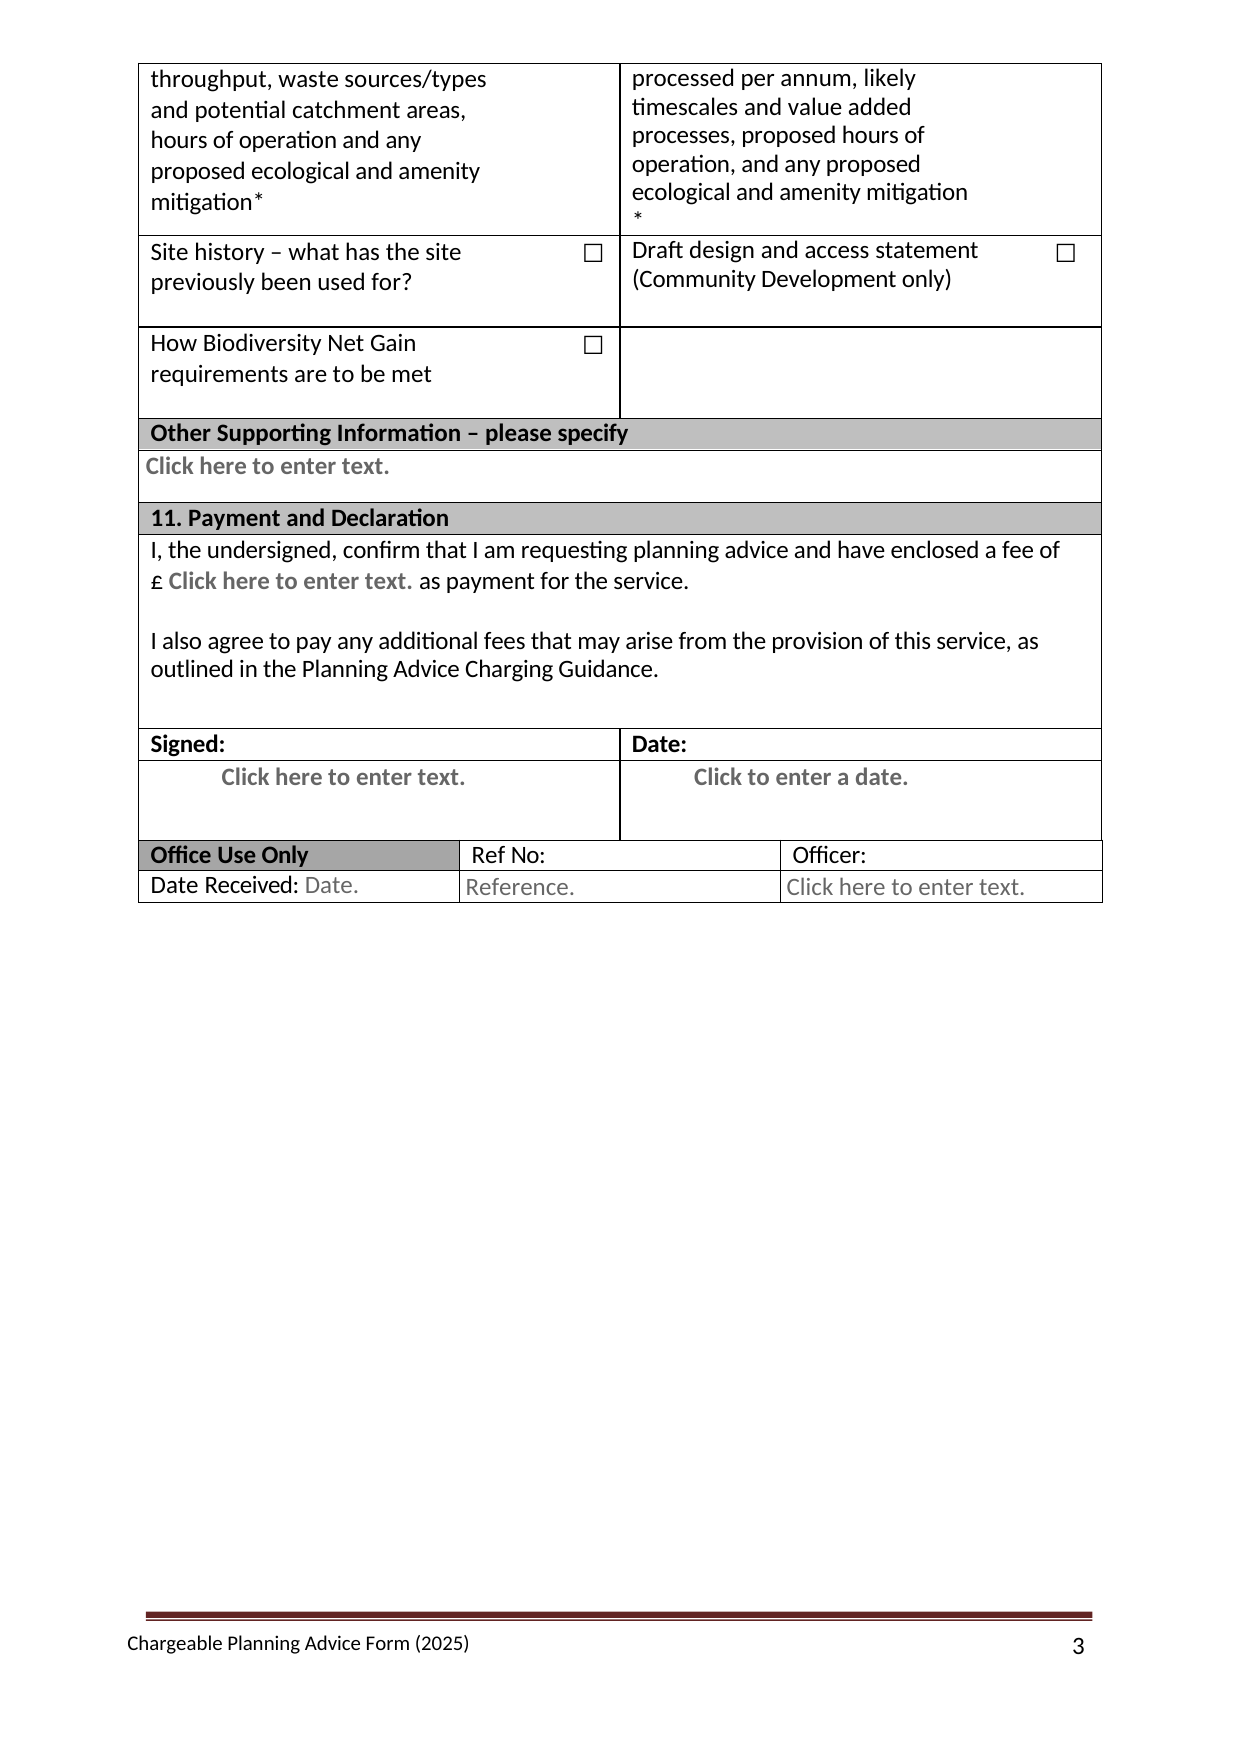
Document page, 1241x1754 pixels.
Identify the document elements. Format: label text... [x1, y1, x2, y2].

table_cell [139, 451, 1101, 502]
table_cell Ref No: [460, 841, 780, 870]
table_cell [139, 761, 216, 839]
table_cell [621, 328, 1043, 418]
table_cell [621, 64, 1043, 235]
table_cell Office Use Only [139, 841, 459, 870]
table_cell [781, 871, 1102, 902]
table_cell [688, 761, 1101, 839]
table_cell Payment and Declaration [139, 503, 1101, 534]
table_cell Other Supporting Information – please specify [139, 419, 1101, 449]
table_cell How Biodiversity Net Gain requirements are to be met [139, 328, 570, 418]
table_cell Date Received: [139, 871, 459, 902]
table_cell [460, 871, 780, 902]
table_cell [1043, 328, 1101, 418]
table_cell Date: [621, 729, 1101, 760]
table_cell [216, 761, 619, 839]
table_cell Signed: [139, 729, 619, 760]
table_cell I, the undersigned, confirm that I am requesting planning advice and have enclosed a fee of £ as payment for the service. I also agree to pay any additional fees that may arise from the provision of this service, as outlined in the Planning Advice Charging Guidance. [139, 535, 1101, 728]
table_cell Site history – what has the site previously been used for? [139, 236, 570, 326]
table_cell [621, 761, 688, 839]
table_cell Officer: [781, 841, 1102, 870]
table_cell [139, 64, 570, 235]
table_cell Draft design and access statement (Community Development only) [621, 236, 1043, 326]
